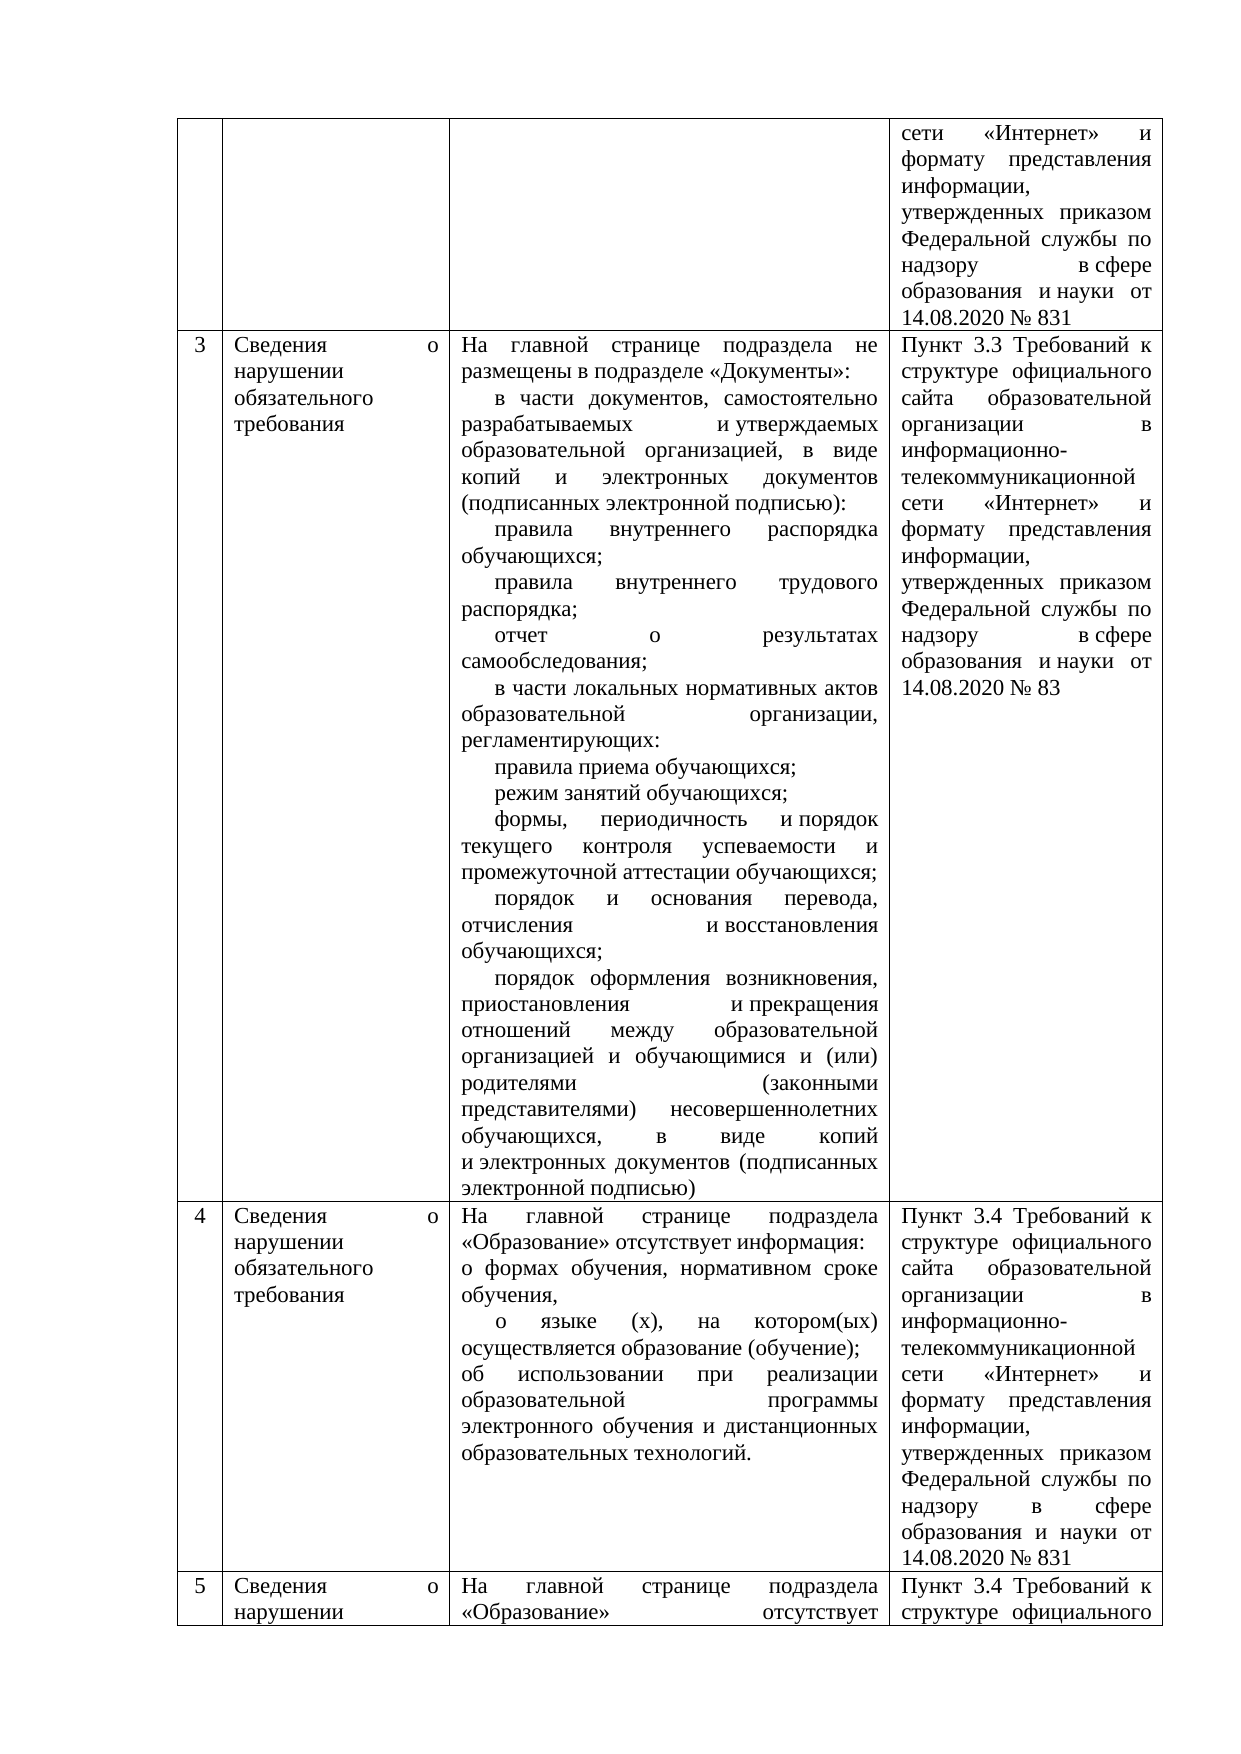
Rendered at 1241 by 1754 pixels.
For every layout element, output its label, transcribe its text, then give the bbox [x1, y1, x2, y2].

table_cell На главной странице подраздела не размещены в подразделе «Документы»: в части документов, самостоятельно разрабатываемых и утверждаемых образовательной организацией, в виде копий и электронных документов (подписанных электронной подписью): правила внутреннего распорядка обучающихся; правила внутреннего трудового распорядка; отчет о результатах самообследования; в части локальных нормативных актов образовательной организации, регламентирующих: правила приема обучающихся; режим занятий обучающихся; формы, периодичность и порядок текущего контроля успеваемости и промежуточной аттестации обучающихся; порядок и основания перевода, отчисления и восстановления обучающихся; порядок оформления возникновения, приостановления и прекращения отношений между образовательной организацией и обучающимися и (или) родителями (законными представителями) несовершеннолетних обучающихся, в виде копий и электронных документов (подписанных электронной подписью) [450, 331, 889, 1201]
table_cell 4 [178, 1202, 222, 1571]
table_cell 2 [178, 119, 222, 330]
table_cell На главной странице подраздела «Образование» отсутствует информация: о формах обучения, нормативном сроке обучения, о языке (х), на котором(ых) осуществляется образование (обучение); об использовании при реализации образовательной программы электронного обучения и дистанционных образовательных технологий. [450, 1202, 889, 1571]
table_cell Сведения о нарушении обязательного требования [223, 331, 449, 1201]
table_cell Пункт 3.3 Требований к структуре официального сайта образовательной организации в информационно-телекоммуникационной сети «Интернет» и формату представления информации, утвержденных приказом Федеральной службы по надзору в сфере образования и науки от 14.08.2020 № 83 [890, 331, 1162, 1201]
table_cell Сведения о нарушении обязательного требования [223, 1202, 449, 1571]
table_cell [890, 119, 1162, 330]
table_cell 3 [178, 331, 222, 1201]
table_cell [450, 1572, 889, 1624]
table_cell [223, 119, 449, 330]
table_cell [890, 1572, 1162, 1624]
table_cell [223, 1572, 449, 1624]
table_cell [450, 119, 889, 330]
table_cell 5 [178, 1572, 222, 1624]
